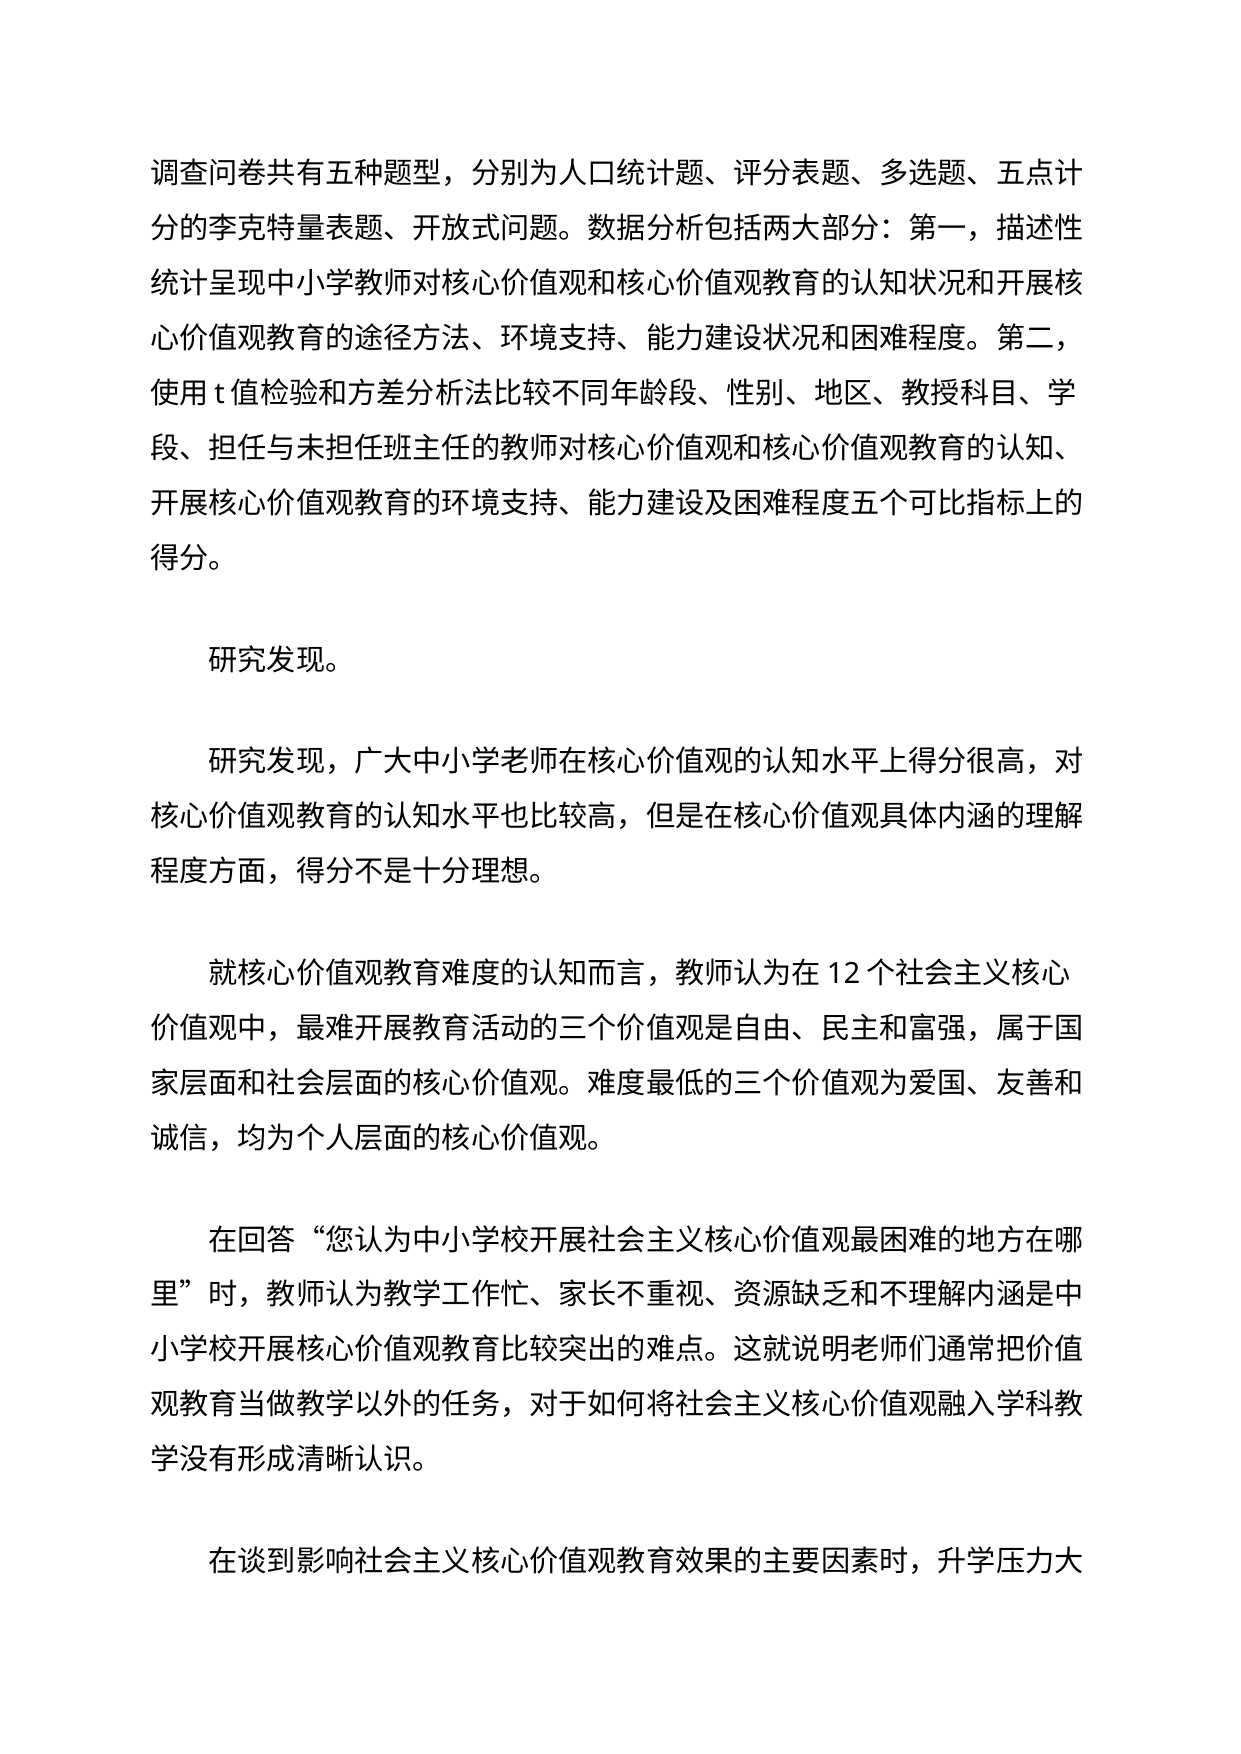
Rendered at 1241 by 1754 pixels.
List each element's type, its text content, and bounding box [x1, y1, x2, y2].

text 研究发现，广大中小学老师在核心价值观的认知水平上得分很高，对核心价值观教育的认知水平也比较高，但是在核心价值观具体内涵的理解程度方面，得分不是十分理想。 [150, 738, 1090, 890]
text 研究发现。 [150, 636, 1090, 678]
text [150, 1537, 1090, 1580]
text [150, 150, 1090, 577]
text 就核心价值观教育难度的认知而言，教师认为在12个社会主义核心价值观中，最难开展教育活动的三个价值观是自由、民主和富强，属于国家层面和社会层面的核心价值观。难度最低的三个价值观为爱国、友善和诚信，均为个人层面的核心价值观。 [150, 949, 1090, 1157]
text 在回答“您认为中小学校开展社会主义核心价值观最困难的地方在哪里”时，教师认为教学工作忙、家长不重视、资源缺乏和不理解内涵是中小学校开展核心价值观教育比较突出的难点。这就说明老师们通常把价值观教育当做教学以外的任务，对于如何将社会主义核心价值观融入学科教学没有形成清晰认识。 [150, 1216, 1090, 1478]
